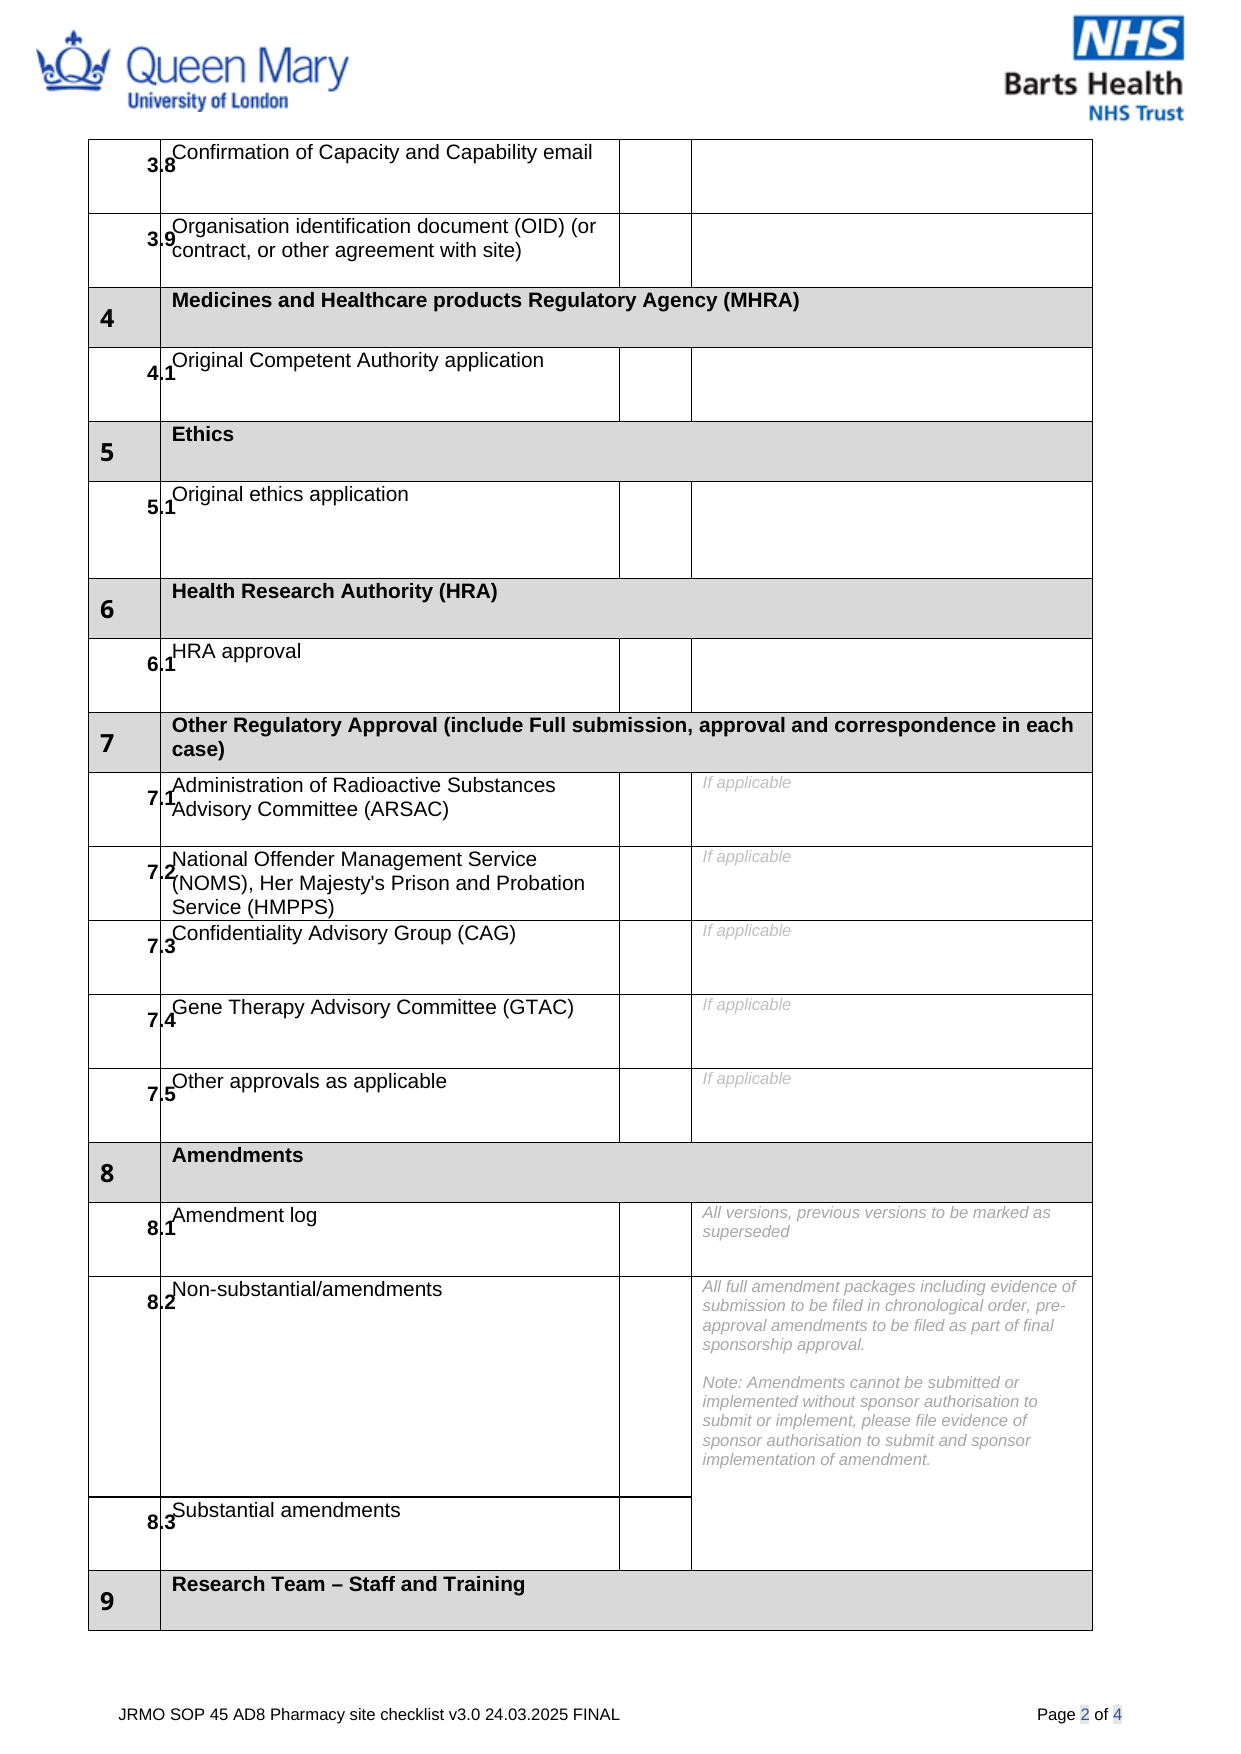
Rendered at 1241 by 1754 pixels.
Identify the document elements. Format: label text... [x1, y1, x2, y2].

table_cell Confidentiality Advisory Group (CAG) [161, 921, 619, 994]
table_cell [620, 482, 691, 578]
table_cell [89, 1069, 160, 1142]
table_cell Other Regulatory Approval (include Full submission, approval and correspondence in each case) [161, 713, 1092, 772]
table_cell Medicines and Healthcare products Regulatory Agency (MHRA) [161, 288, 1092, 347]
table_cell [89, 995, 160, 1068]
table_cell [620, 921, 691, 994]
table_cell Amendments [161, 1143, 1092, 1202]
table_cell [620, 214, 691, 287]
table_cell [620, 1498, 691, 1570]
table_cell [89, 1571, 160, 1630]
table_cell [89, 921, 160, 994]
table_cell [620, 1277, 691, 1496]
table_cell [89, 713, 160, 772]
table_cell [692, 348, 1092, 421]
picture [961, 12, 1189, 125]
table_cell [89, 639, 160, 712]
table_cell Other approvals as applicable [161, 1069, 619, 1142]
table_cell HRA approval [161, 639, 619, 712]
table_cell [89, 422, 160, 481]
table_cell [692, 482, 1092, 578]
table_cell National Offender Management Service (NOMS), Her Majesty's Prison and Probation Service (HMPPS) [161, 847, 619, 920]
table_cell [620, 847, 691, 920]
table_cell [89, 1498, 160, 1570]
table_cell [692, 140, 1092, 213]
table_cell Original ethics application [161, 482, 619, 578]
table_cell [89, 773, 160, 846]
table_cell Amendment log [161, 1203, 619, 1276]
table_cell [620, 140, 691, 213]
table_cell [692, 214, 1092, 287]
table_cell [620, 1069, 691, 1142]
table_cell [620, 639, 691, 712]
table_cell [692, 639, 1092, 712]
table_cell [89, 348, 160, 421]
table_cell [620, 348, 691, 421]
table_cell If applicable [692, 847, 1092, 920]
table_cell If applicable [692, 1069, 1092, 1142]
table_cell [89, 214, 160, 287]
table_cell If applicable [692, 995, 1092, 1068]
table_cell [620, 773, 691, 846]
table_cell [89, 140, 160, 213]
table_cell [620, 1203, 691, 1276]
table_cell [89, 1277, 160, 1496]
table_cell [620, 995, 691, 1068]
picture [36, 29, 349, 112]
table_cell [89, 288, 160, 347]
table_cell Administration of Radioactive Substances Advisory Committee (ARSAC) [161, 773, 619, 846]
table_cell Non-substantial/amendments [161, 1277, 619, 1496]
table_cell Ethics [161, 422, 1092, 481]
table_cell [89, 482, 160, 578]
table_cell If applicable [692, 921, 1092, 994]
table_cell Original Competent Authority application [161, 348, 619, 421]
table_cell If applicable [692, 773, 1092, 846]
table_cell Health Research Authority (HRA) [161, 579, 1092, 638]
table_cell [89, 847, 160, 920]
table_cell Gene Therapy Advisory Committee (GTAC) [161, 995, 619, 1068]
table_cell Research Team – Staff and Training [161, 1571, 1092, 1630]
table_cell All versions, previous versions to be marked as superseded [692, 1203, 1092, 1276]
table_cell Confirmation of Capacity and Capability email [161, 140, 619, 213]
table_cell [89, 1203, 160, 1276]
table_cell All full amendment packages including evidence of submission to be filed in chronological order, pre-approval amendments to be filed as part of final sponsorship approval. Note: Amendments cannot be submitted or implemented without sponsor authorisation to submit or implement, please file evidence of sponsor authorisation to submit and sponsor implementation of amendment. [692, 1277, 1092, 1570]
table_cell [89, 579, 160, 638]
table_cell [89, 1143, 160, 1202]
table_cell Substantial amendments [161, 1498, 619, 1570]
table_cell Organisation identification document (OID) (or contract, or other agreement with site) [161, 214, 619, 287]
